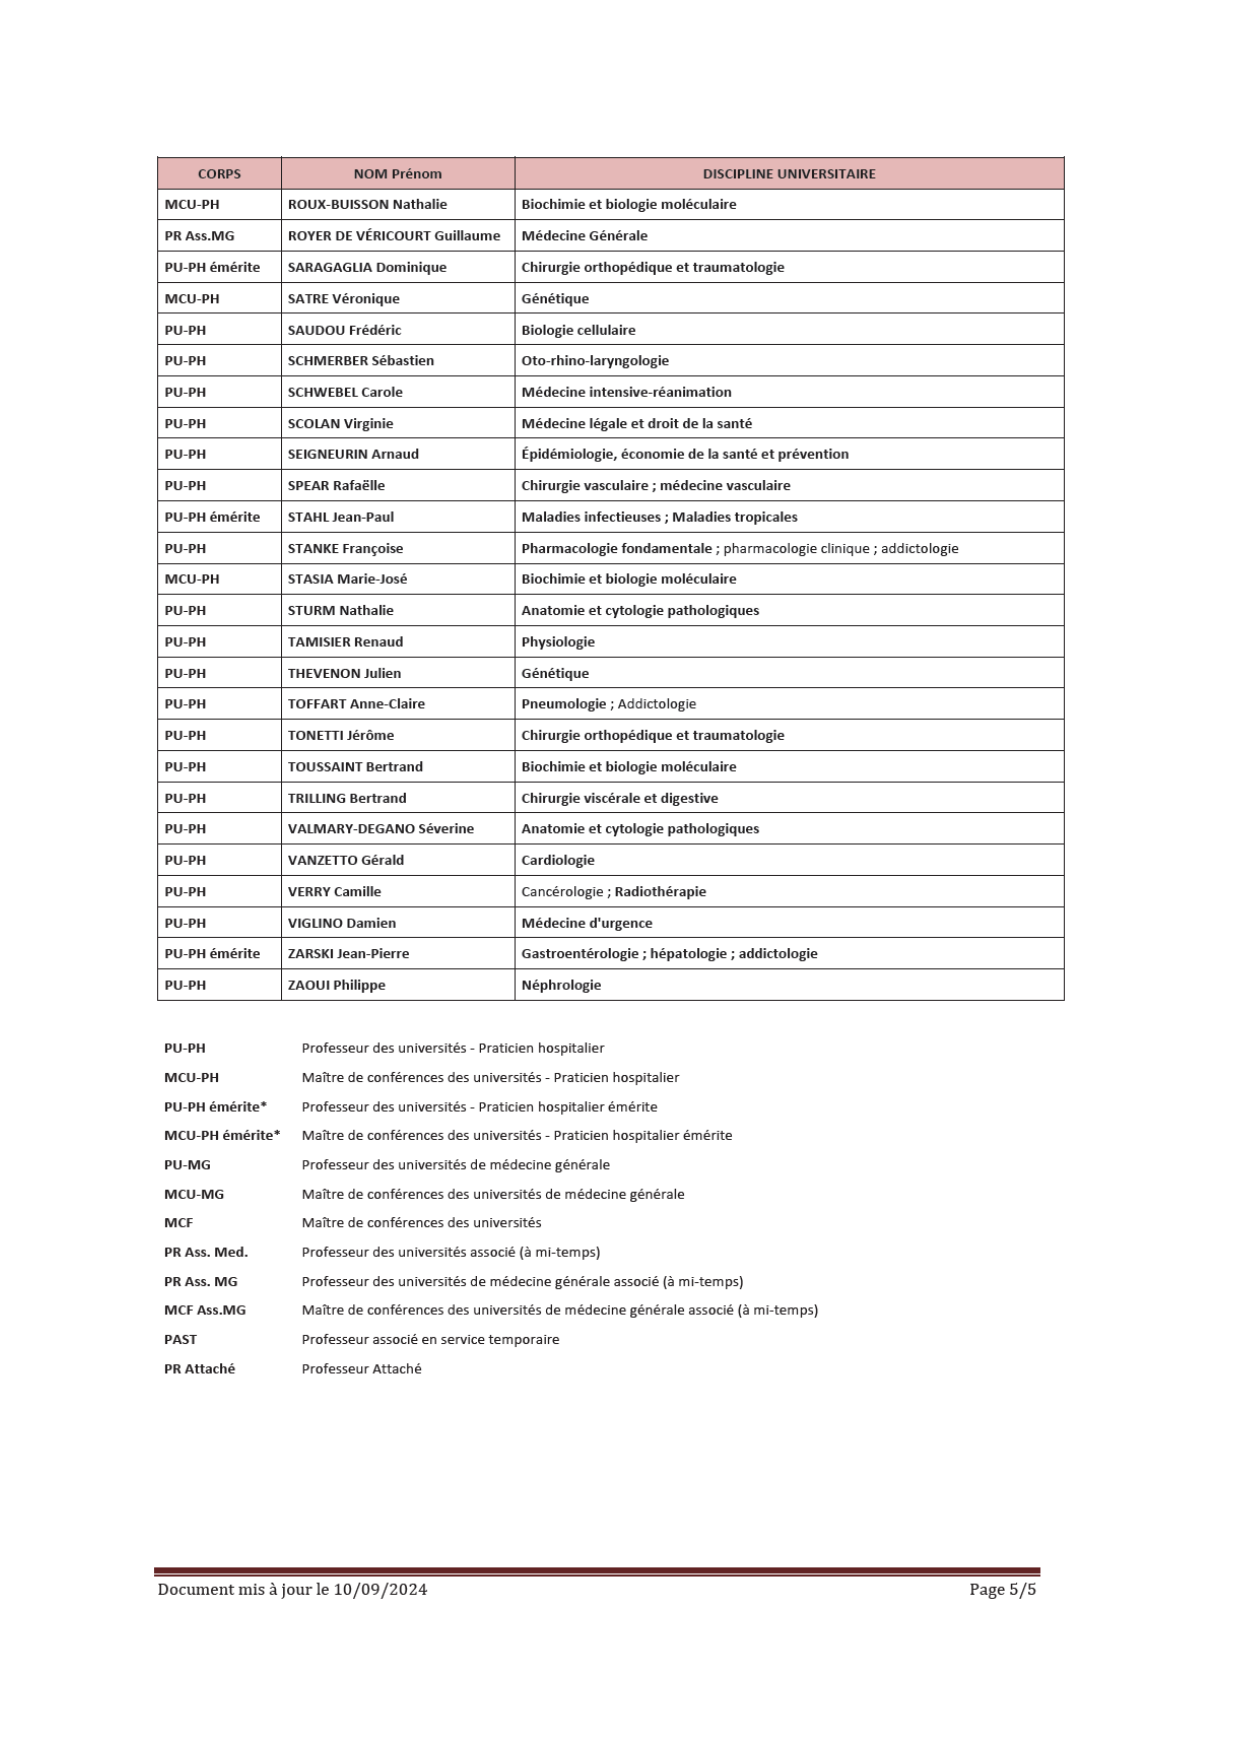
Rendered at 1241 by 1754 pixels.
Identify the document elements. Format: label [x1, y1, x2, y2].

picture [147, 147, 1077, 1607]
